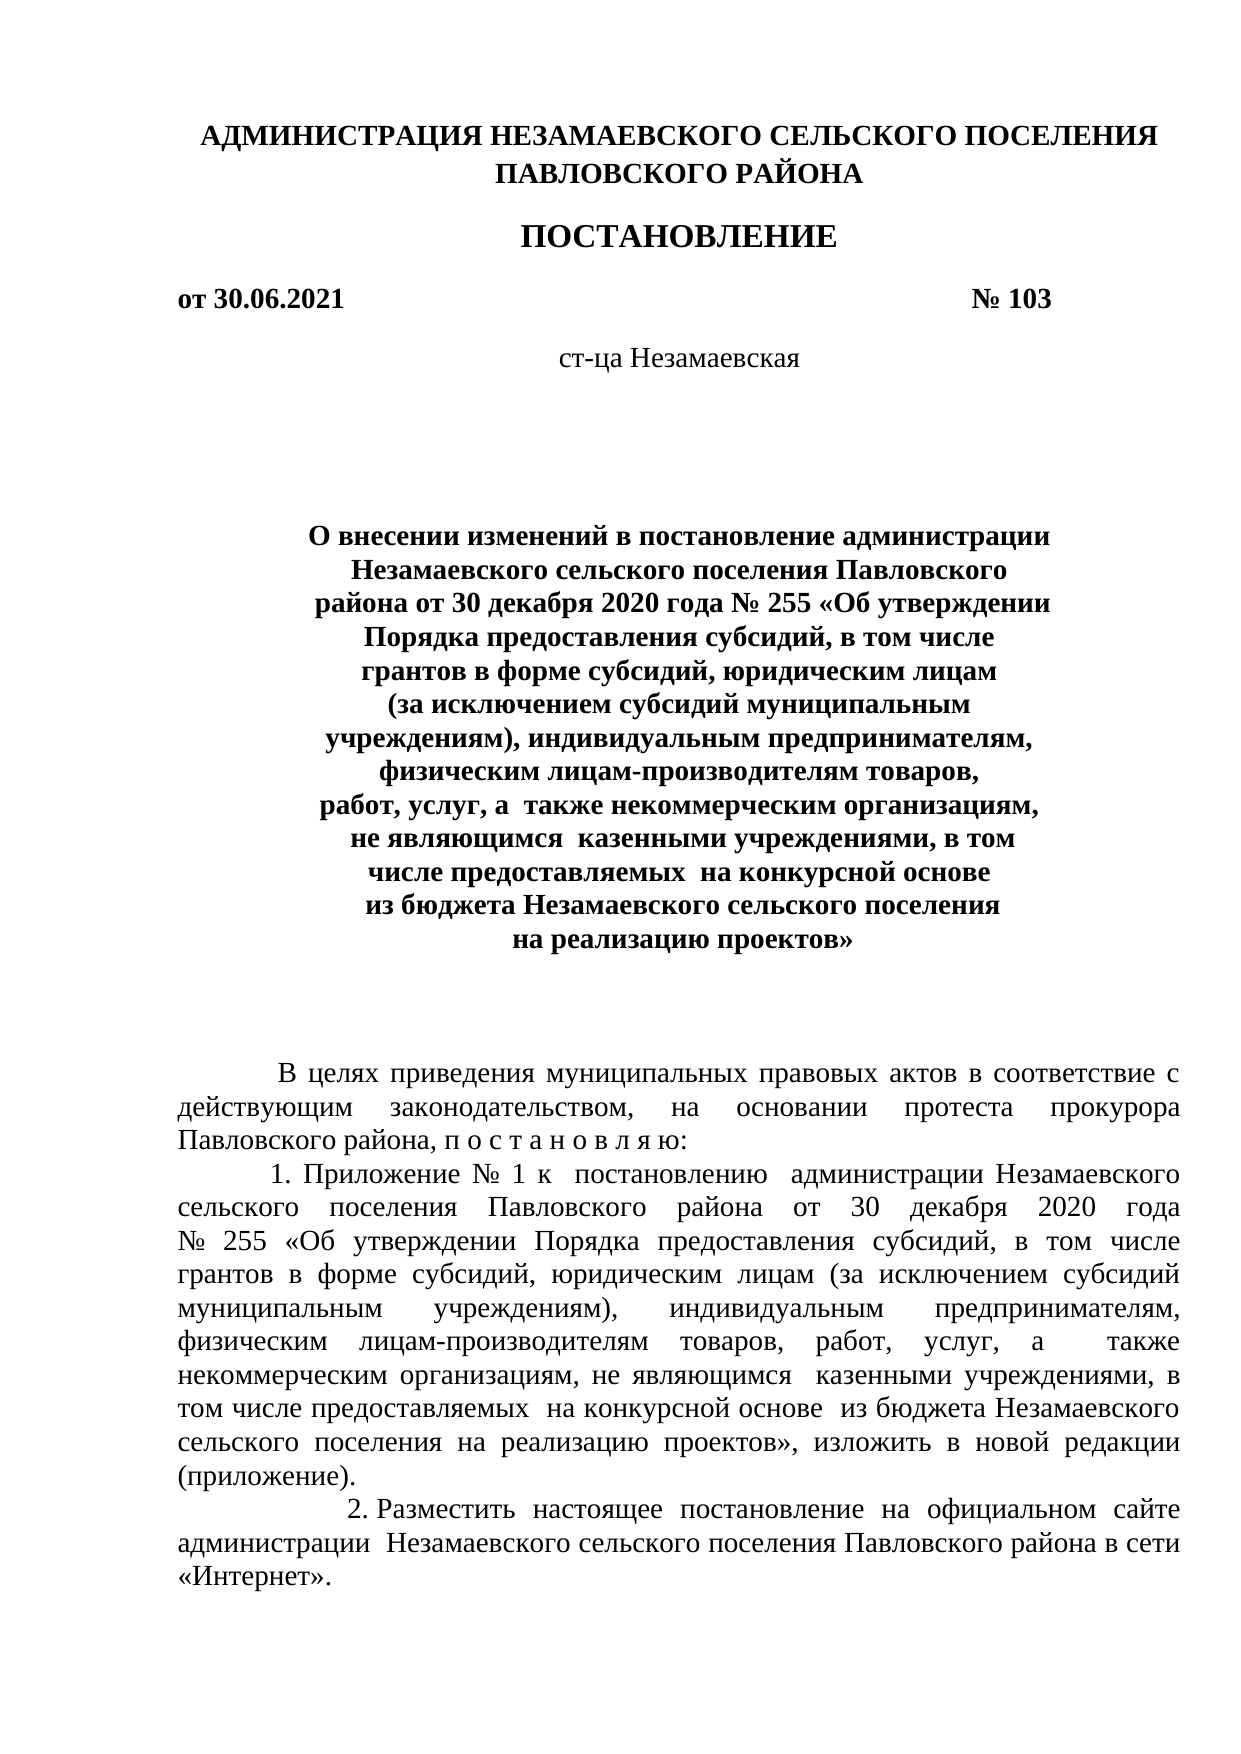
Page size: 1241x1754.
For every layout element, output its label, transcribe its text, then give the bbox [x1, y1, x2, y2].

text Незамаевского сельского поселения Павловского [177, 552, 1181, 586]
text числе предоставляемых на конкурсной основе [177, 854, 1181, 887]
text грантов в форме субсидий, юридическим лицам [177, 653, 1181, 686]
text ПОСТАНОВЛЕНИЕ [177, 216, 1181, 254]
text Порядка предоставления субсидий, в том числе [177, 619, 1181, 653]
text из бюджета Незамаевского сельского поселения [177, 887, 1181, 921]
text ст-ца Незамаевская [177, 340, 1181, 374]
text О внесении изменений в постановление администрации [177, 518, 1181, 552]
text физическим лицам-производителям товаров, [177, 753, 1181, 787]
text 2. Разместить настоящее постановление на официальном сайте администрации Незамаевского сельского поселения Павловского района в сети «Интернет». [177, 1491, 1181, 1592]
text района от 30 декабря 2020 года № 255 «Об утверждении [177, 586, 1181, 619]
text В целях приведения муниципальных правовых актов в соответствие с действующим законодательством, на основании протеста прокурора Павловского района, п о с т а н о в л я ю: [177, 1055, 1181, 1156]
text учреждениям), индивидуальным предпринимателям, [177, 720, 1181, 753]
text работ, услуг, а также некоммерческим организациям, [177, 787, 1181, 820]
text на реализацию проектов» [177, 921, 1181, 954]
text не являющимся казенными учреждениями, в том [177, 820, 1181, 854]
text 1. Приложение № 1 к постановлению администрации Незамаевского сельского поселения Павловского района от 30 декабря 2020 года № 255 «Об утверждении Порядка предоставления субсидий, в том числе грантов в форме субсидий, юридическим лицам (за исключением субсидий муниципальным учреждениям), индивидуальным предпринимателям, физическим лицам-производителям товаров, работ, услуг, а также некоммерческим организациям, не являющимся казенными учреждениями, в том числе предоставляемых на конкурсной основе из бюджета Незамаевского сельского поселения на реализацию проектов», изложить в новой редакции (приложение). [177, 1156, 1181, 1491]
text от 30.06.2021 № 103 [177, 281, 1181, 314]
text АДМИНИСТРАЦИЯ НЕЗАМАЕВСКОГО СЕЛЬСКОГО ПОСЕЛЕНИЯ ПАВЛОВСКОГО РАЙОНА [177, 118, 1181, 190]
text (за исключением субсидий муниципальным [177, 686, 1181, 720]
